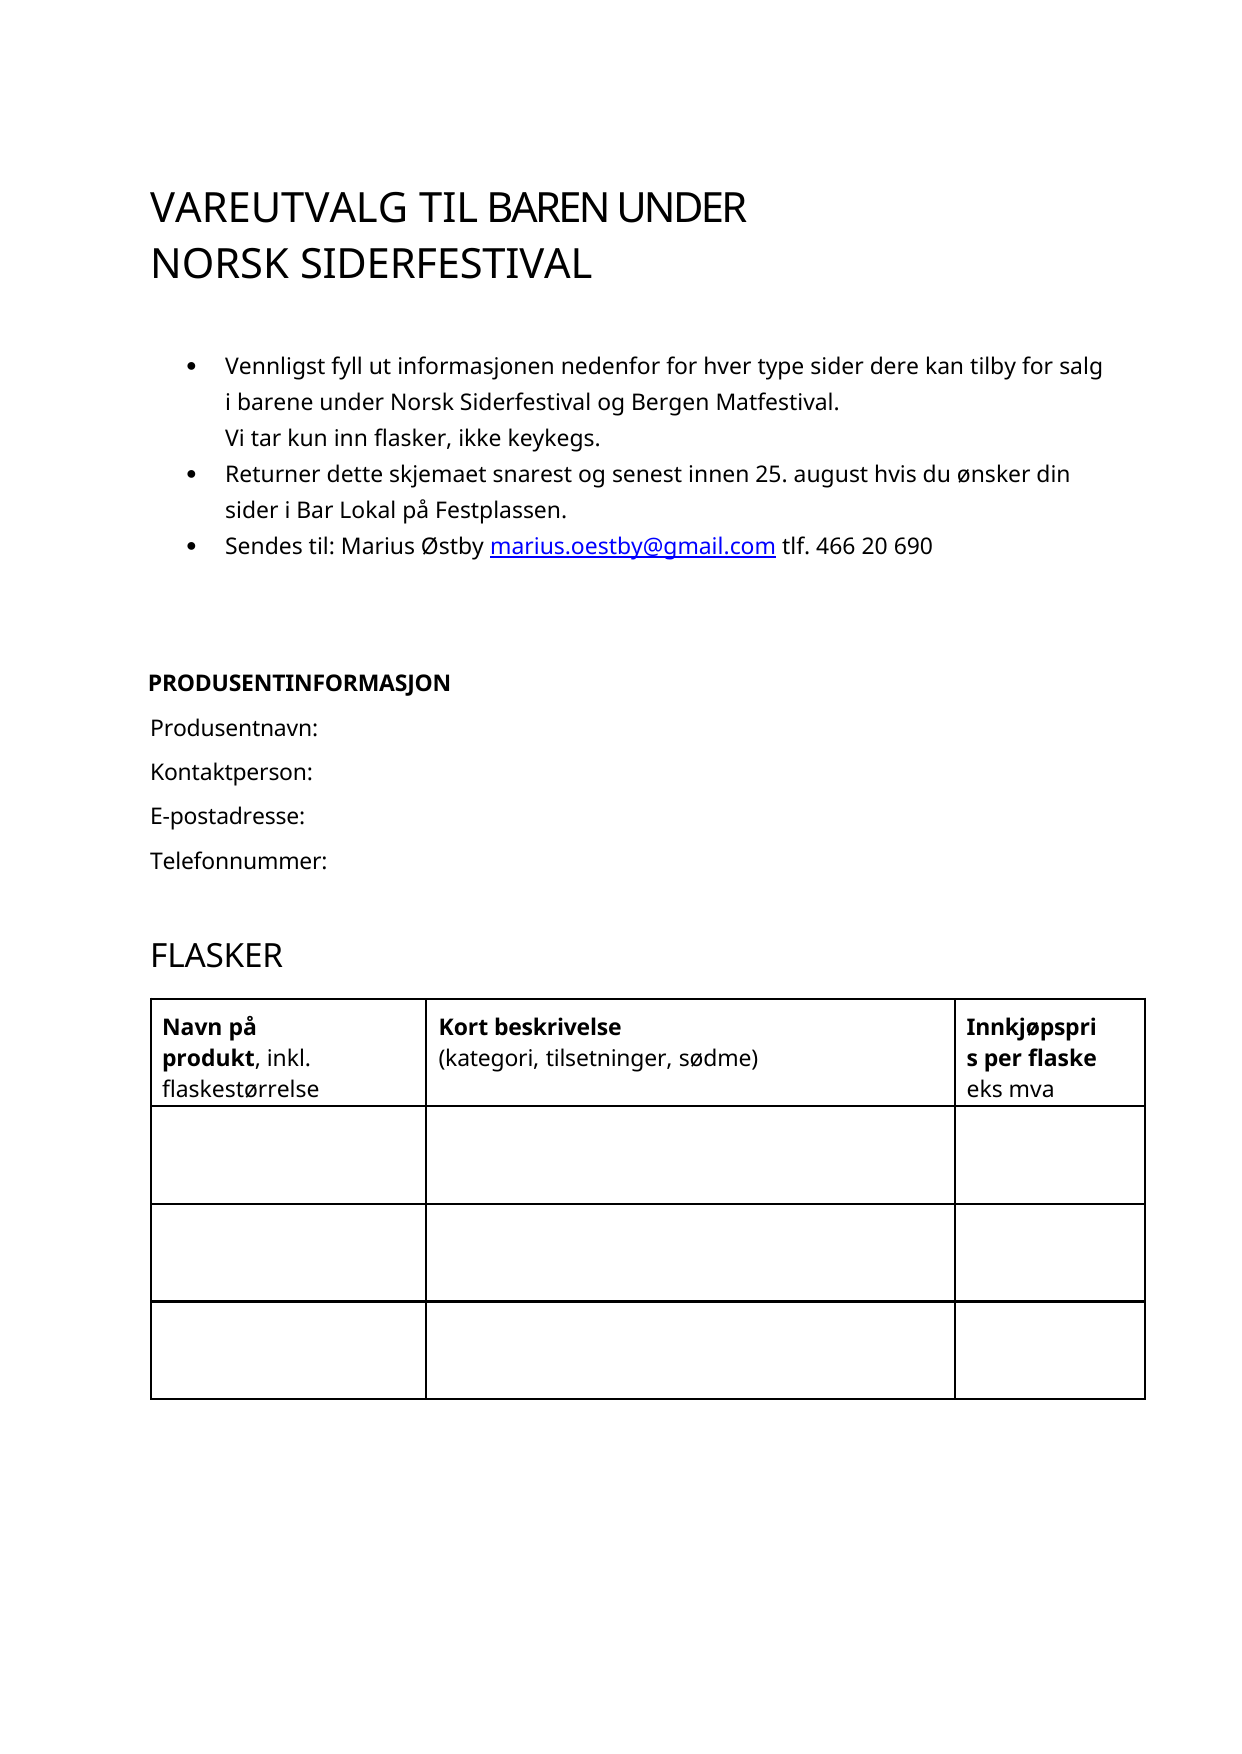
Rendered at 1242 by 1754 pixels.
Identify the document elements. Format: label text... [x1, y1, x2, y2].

table_cell [427, 1205, 954, 1300]
text E-postadresse: [150, 800, 1153, 832]
text PRODUSENTINFORMASJON [148, 667, 1153, 698]
title VAREUTVALG TIL BAREN UNDER NORSK SIDERFESTIVAL [150, 177, 1153, 291]
list Returner dette skjemaet snarest og senest innen 25. august hvis du ønsker din sider i Bar Lokal på Festplassen. [187, 458, 1105, 525]
table_cell [152, 1107, 425, 1202]
text Produsentnavn: [150, 711, 1153, 743]
text Telefonnummer: [150, 845, 1153, 876]
table_header Navn på produkt, inkl. flaskestørrelse [152, 1000, 425, 1104]
table_header Kort beskrivelse (kategori, tilsetninger, sødme) [427, 1000, 954, 1104]
text FLASKER [150, 932, 1153, 977]
list Sendes til: Marius Østby marius.oestby@gmail.com tlf. 466 20 690 [187, 530, 1105, 663]
table_cell [427, 1303, 954, 1398]
table_cell [956, 1107, 1144, 1202]
table_cell [152, 1205, 425, 1300]
list Vennligst fyll ut informasjonen nedenfor for hver type sider dere kan tilby for salg i barene under Norsk Siderfestival og Bergen Matfestival. Vi tar kun inn flasker, ikke keykegs. [187, 350, 1105, 453]
table_cell [956, 1205, 1144, 1300]
table_cell [956, 1303, 1144, 1398]
text Kontaktperson: [150, 756, 1153, 787]
table_cell [152, 1303, 425, 1398]
table_header Innkjøpspris per flaske eks mva [956, 1000, 1144, 1104]
table_cell [427, 1107, 954, 1202]
